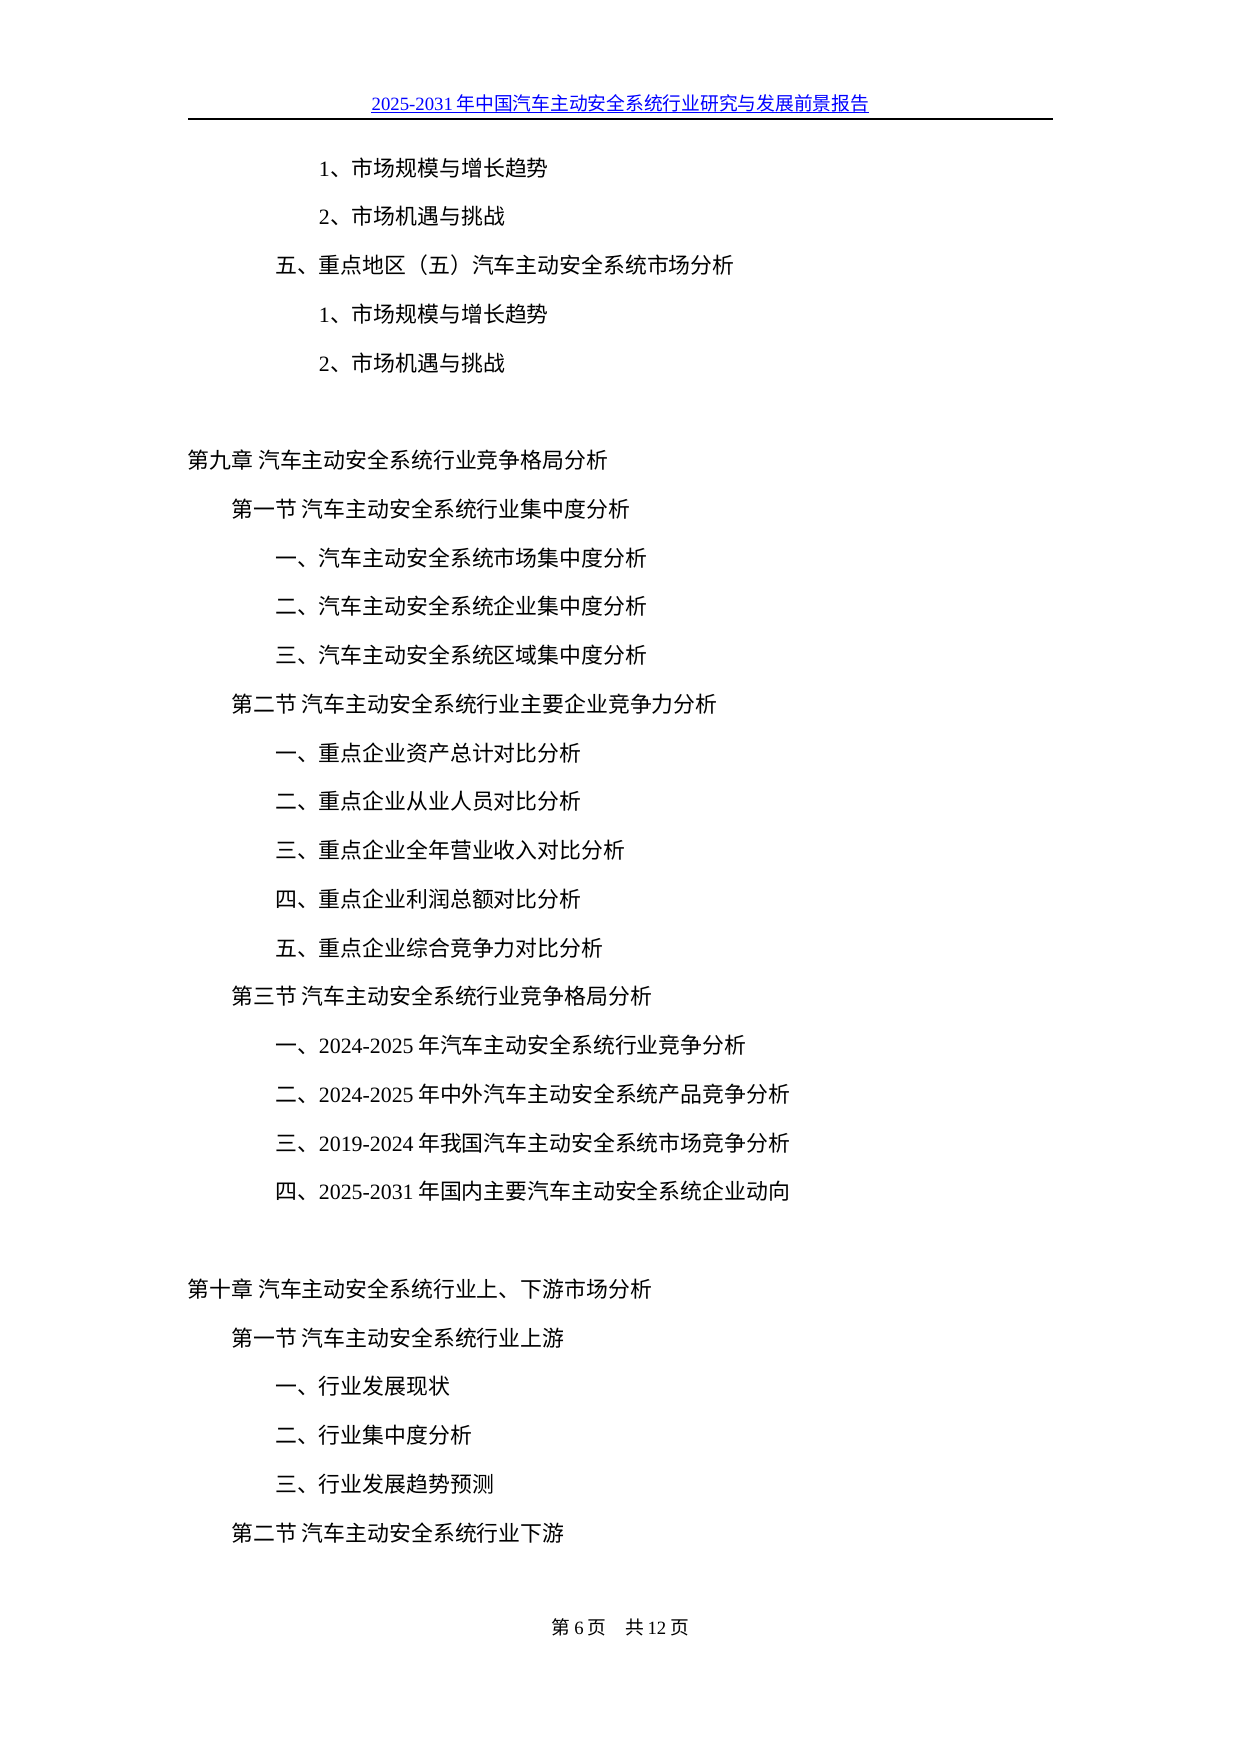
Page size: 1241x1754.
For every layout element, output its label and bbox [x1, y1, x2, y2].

text [187, 150, 1053, 1548]
